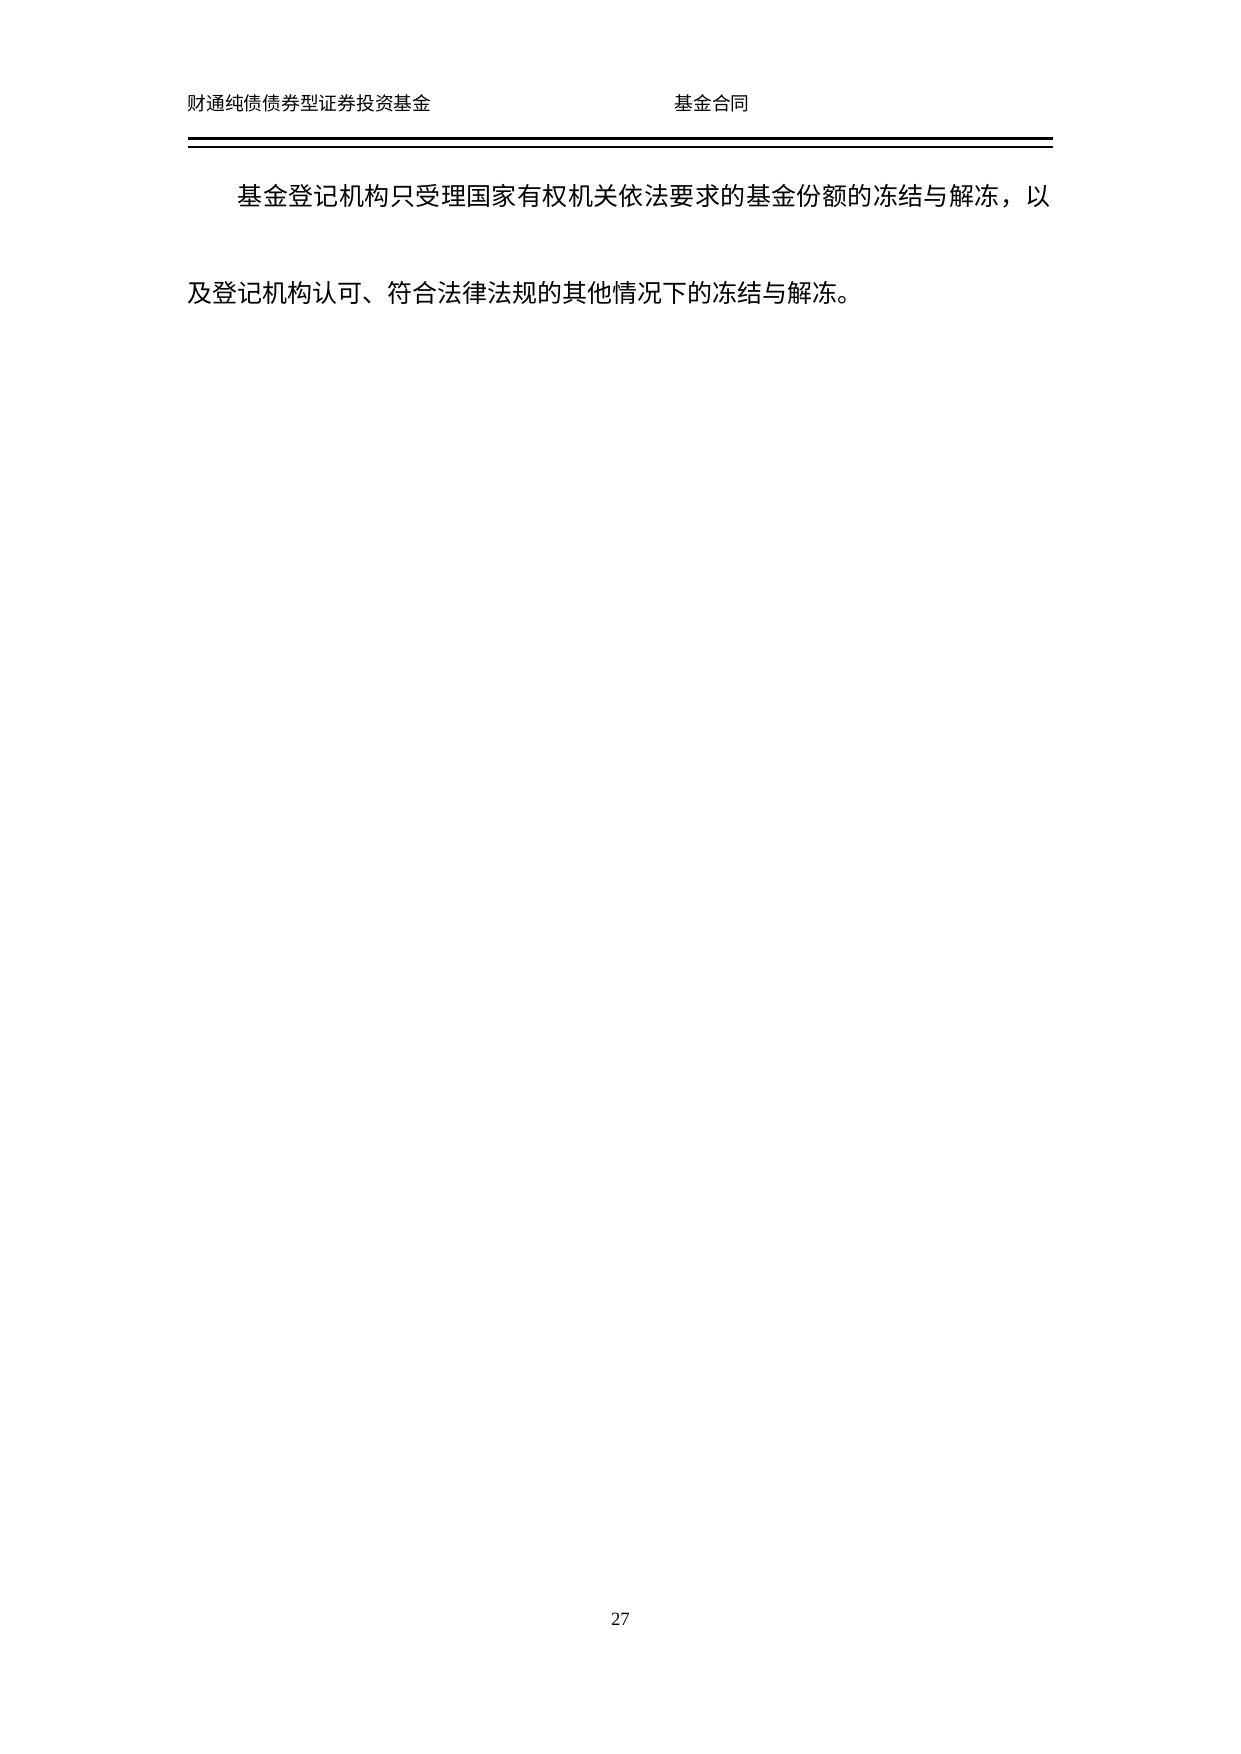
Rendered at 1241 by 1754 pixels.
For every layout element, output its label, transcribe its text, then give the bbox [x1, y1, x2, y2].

text 基金登记机构只受理国家有权机关依法要求的基金份额的冻结与解冻，以及登记机构认可、符合法律法规的其他情况下的冻结与解冻。 [187, 162, 1053, 324]
